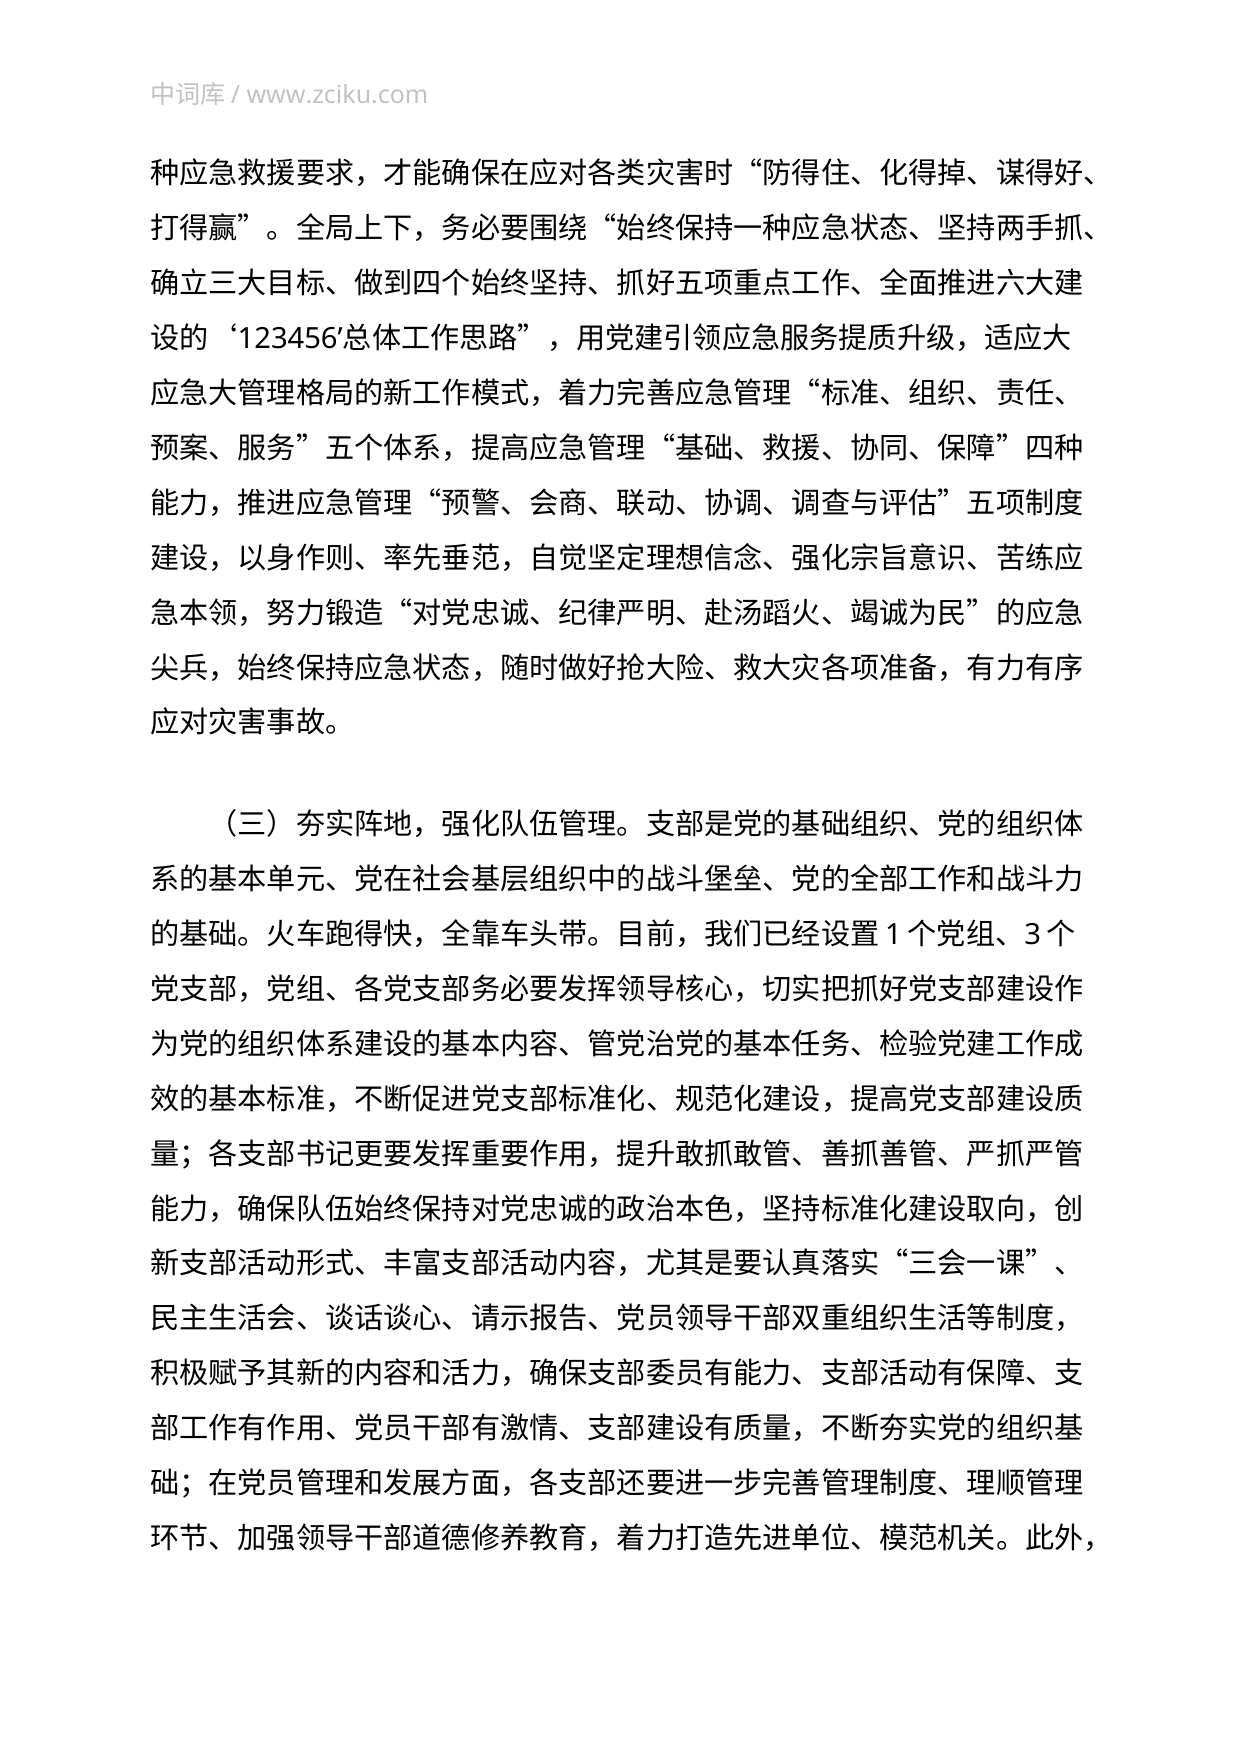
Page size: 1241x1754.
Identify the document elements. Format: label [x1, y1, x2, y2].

text [150, 801, 1090, 1557]
text [150, 150, 1090, 741]
